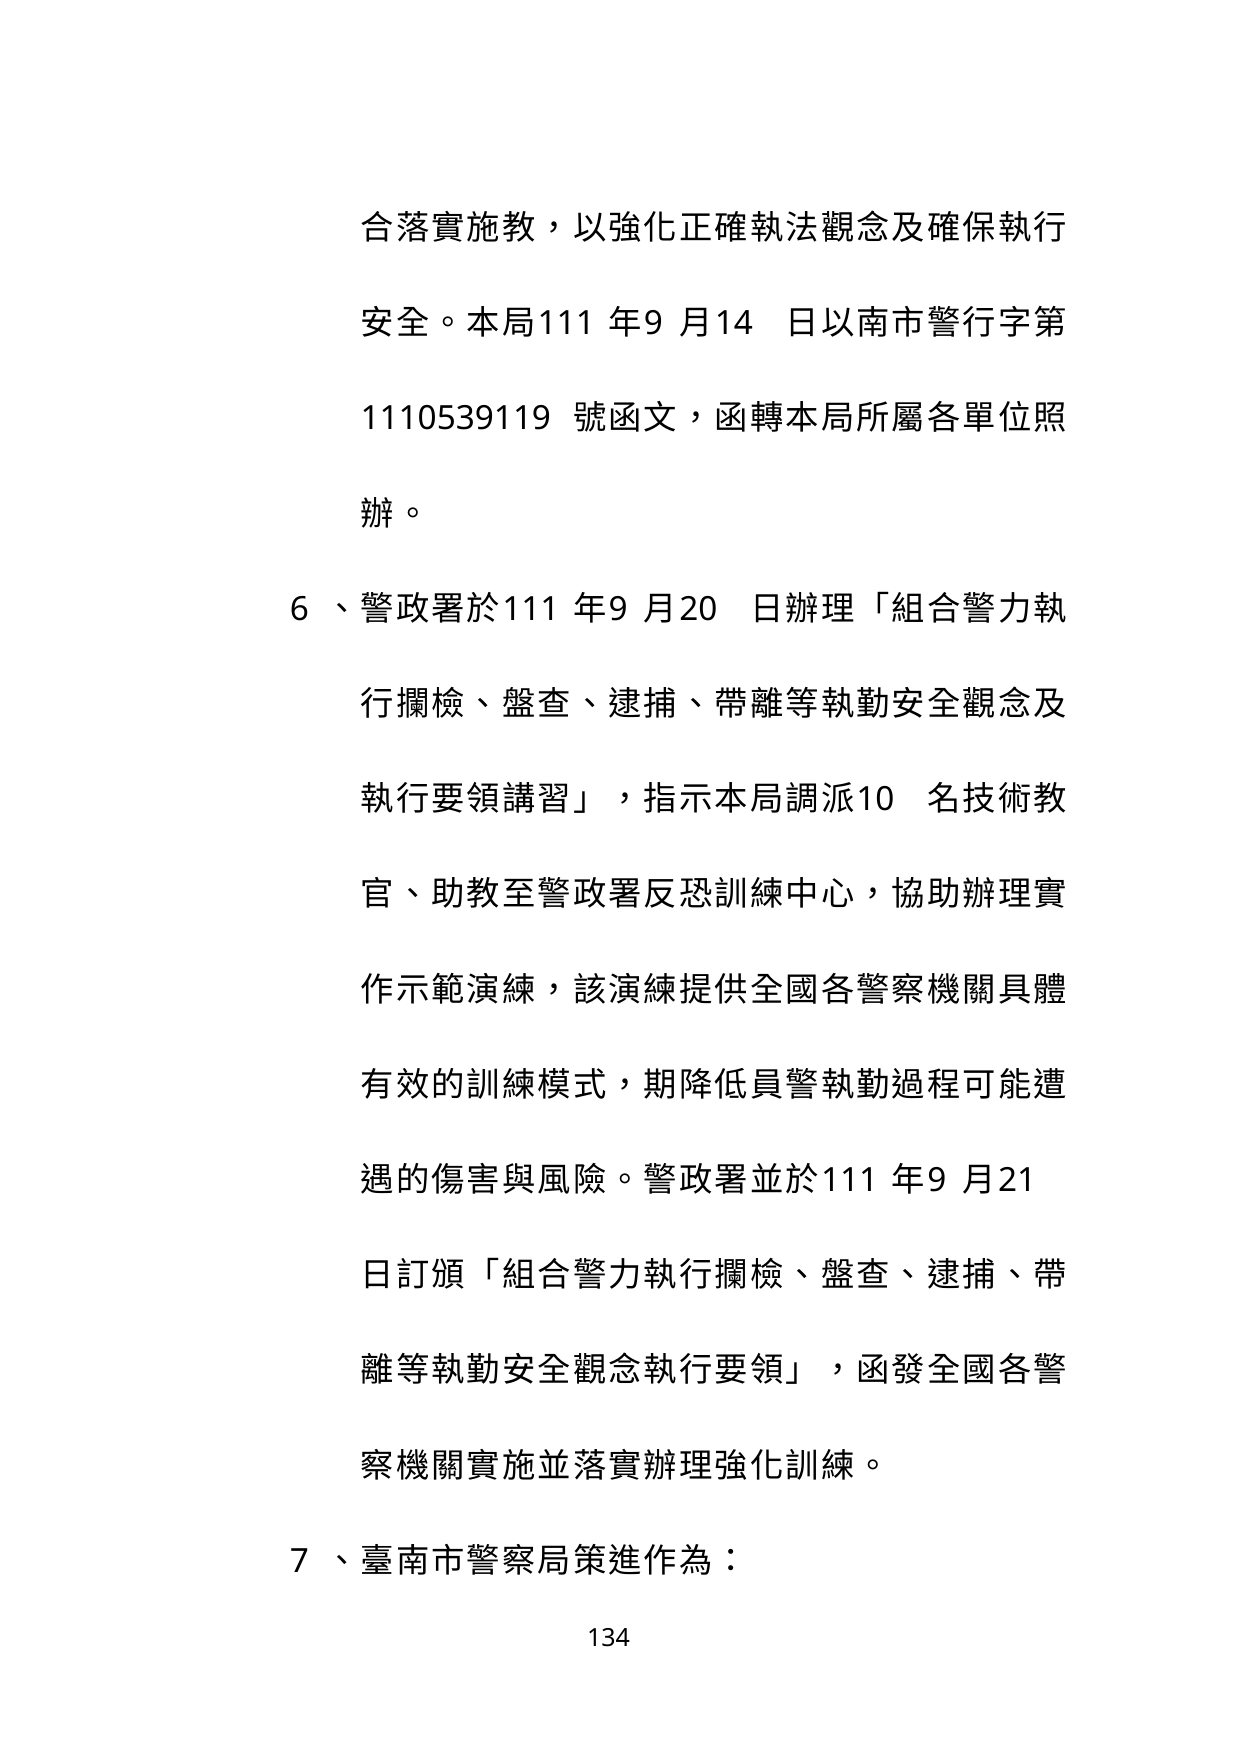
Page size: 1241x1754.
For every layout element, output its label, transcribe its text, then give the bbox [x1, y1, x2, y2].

subtitle 臺南市警察局策進作為： [272, 1510, 1069, 1605]
subtitle 警政署於111年9月20日辦理「組合警力執行攔檢、盤查、逮捕、帶離等執勤安全觀念及執行要領講習」，指示本局調派10名技術教官、助教至警政署反恐訓練中心，協助辦理實作示範演練，該演練提供全國各警察機關具體、有效的訓練模式，期降低員警執勤過程可能遭遇的傷害與風險。警政署並於111年9月21日訂頒「組合警力執行攔檢、盤查、逮捕、帶離等執勤安全觀念執行要領」，函發全國各警察機關實施並落實辦理強化訓練。 [272, 558, 1069, 1510]
